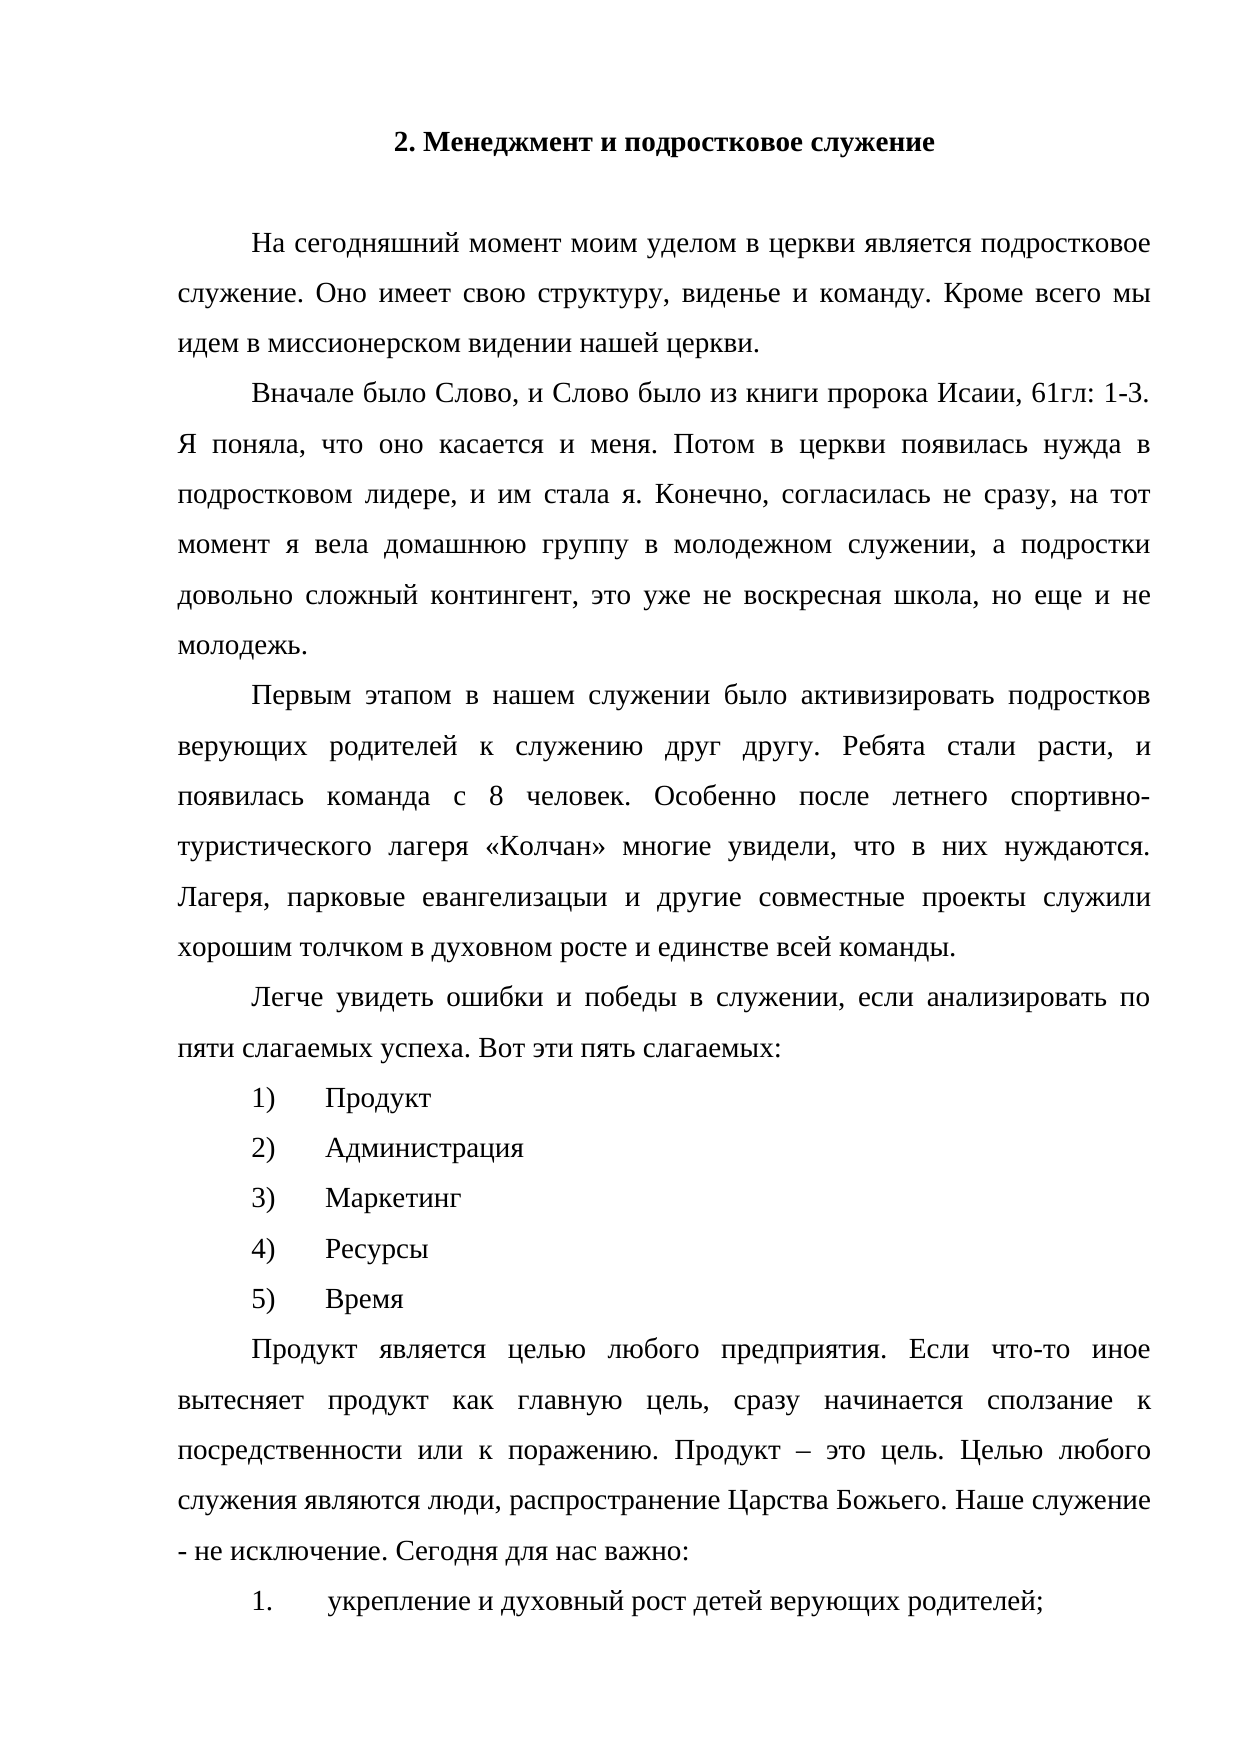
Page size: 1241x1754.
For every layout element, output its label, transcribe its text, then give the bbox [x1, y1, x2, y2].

list укрепление и духовный рост детей верующих родителей; [177, 1583, 1152, 1617]
text Легче увидеть ошибки и победы в служении, если анализировать по пяти слагаемых успеха. Вот эти пять слагаемых: [177, 979, 1152, 1063]
text Вначале было Слово, и Слово было из книги пророка Исаии, 61гл: 1-3. Я поняла, что оно касается и меня. Потом в церкви появилась нужда в подростковом лидере, и им стала я. Конечно, согласилась не сразу, на тот момент я вела домашнюю группу в молодежном служении, а подростки довольно сложный контингент, это уже не воскресная школа, но еще и не молодежь. [177, 376, 1152, 661]
list Маркетинг [177, 1181, 1152, 1214]
list Время [177, 1281, 1152, 1315]
list Продукт [177, 1080, 1152, 1113]
list Ресурсы [177, 1231, 1152, 1264]
text Продукт является целью любого предприятия. Если что-то иное вытесняет продукт как главную цель, сразу начинается сползание к посредственности или к поражению. Продукт – это цель. Целью любого служения являются люди, распространение Царства Божьего. Наше служение - не исключение. Сегодня для нас важно: [177, 1332, 1152, 1566]
text 2. Менеджмент и подростковое служение [177, 124, 1152, 158]
text На сегодняшний момент моим уделом в церкви является подростковое служение. Оно имеет свою структуру, виденье и команду. Кроме всего мы идем в миссионерском видении нашей церкви. [177, 225, 1152, 359]
list Администрация [177, 1130, 1152, 1164]
text Первым этапом в нашем служении было активизировать подростков верующих родителей к служению друг другу. Ребята стали расти, и появилась команда с 8 человек. Особенно после летнего спортивно-туристического лагеря «Колчан» многие увидели, что в них нуждаются. Лагеря, парковые евангелизацыи и другие совместные проекты служили хорошим толчком в духовном росте и единстве всей команды. [177, 677, 1152, 963]
